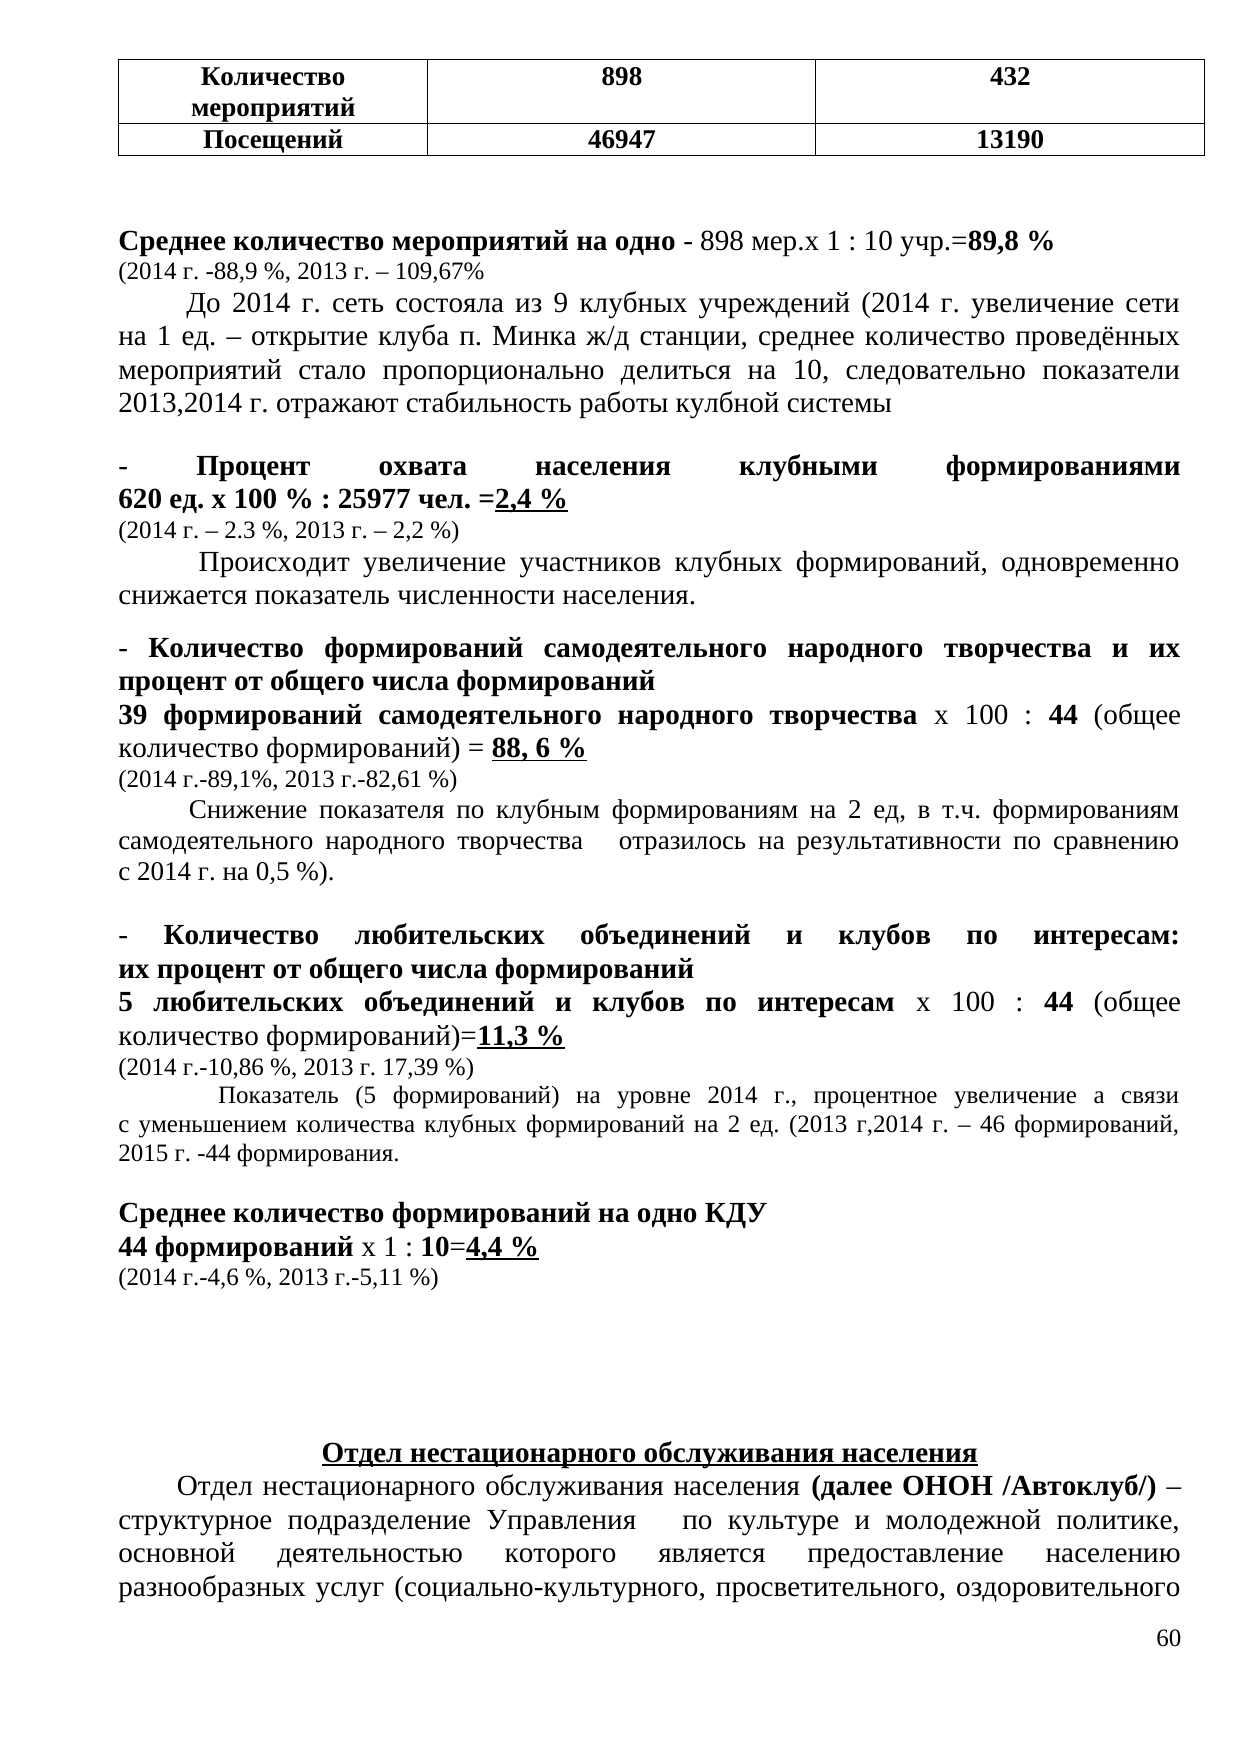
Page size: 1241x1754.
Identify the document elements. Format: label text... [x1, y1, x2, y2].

text - Количество формирований самодеятельного народного творчества и их процент от общего числа формирований [118, 630, 1181, 697]
text Показатель (5 формирований) на уровне 2014 г., процентное увеличение а связи с уменьшением количества клубных формирований на 2 ед. (2013 г,2014 г. – 46 формирований, 2015 г. -44 формирования. [118, 1080, 1181, 1167]
text (2014 г.-10,86 %, 2013 г. 17,39 %) [118, 1052, 1181, 1080]
text 39 формирований самодеятельного народного творчества х 100 : 44 (общее количество формирований) = 88, 6 % [118, 697, 1181, 764]
text (2014 г. – 2.3 %, 2013 г. – 2,2 %) [118, 515, 1181, 544]
text Происходит увеличение участников клубных формирований, одновременно снижается показатель численности населения. [118, 544, 1181, 611]
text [118, 1468, 1181, 1603]
text Среднее количество формирований на одно КДУ [118, 1195, 1181, 1229]
table_cell 898 [428, 60, 815, 122]
text Среднее количество мероприятий на одно - 898 мер.х 1 : 10 учр.=89,8 % [118, 223, 1181, 256]
text Отдел нестационарного обслуживания населения [118, 1435, 1181, 1468]
text - Процент охвата населения клубными формированиями 620 ед. х 100 % : 25977 чел. =2,4 % [118, 448, 1181, 515]
text (2014 г. -88,9 %, 2013 г. – 109,67% [118, 256, 1181, 285]
table_cell 46947 [428, 124, 815, 154]
table_cell Посещений [119, 124, 427, 154]
text 5 любительских объединений и клубов по интересам х 100 : 44 (общее количество формирований)=11,3 % [118, 984, 1181, 1052]
text - Количество любительских объединений и клубов по интересам: их процент от общего числа формирований [118, 917, 1181, 984]
text До 2014 г. сеть состояла из 9 клубных учреждений (2014 г. увеличение сети на 1 ед. – открытие клуба п. Минка ж/д станции, среднее количество проведённых мероприятий стало пропорционально делиться на 10, следовательно показатели 2013,2014 г. отражают стабильность работы кулбной системы [118, 285, 1181, 419]
table_cell Количество мероприятий [119, 60, 427, 122]
text (2014 г.-4,6 %, 2013 г.-5,11 %) [118, 1262, 1181, 1291]
text 44 формирований х 1 : 10=4,4 % [118, 1229, 1181, 1262]
table_cell 432 [816, 60, 1204, 122]
table_cell 13190 [816, 124, 1204, 154]
text (2014 г.-89,1%, 2013 г.-82,61 %) [118, 764, 1181, 793]
text Снижение показателя по клубным формированиям на 2 ед, в т.ч. формированиям самодеятельного народного творчества отразилось на результативности по сравнению с 2014 г. на 0,5 %). [118, 793, 1181, 886]
